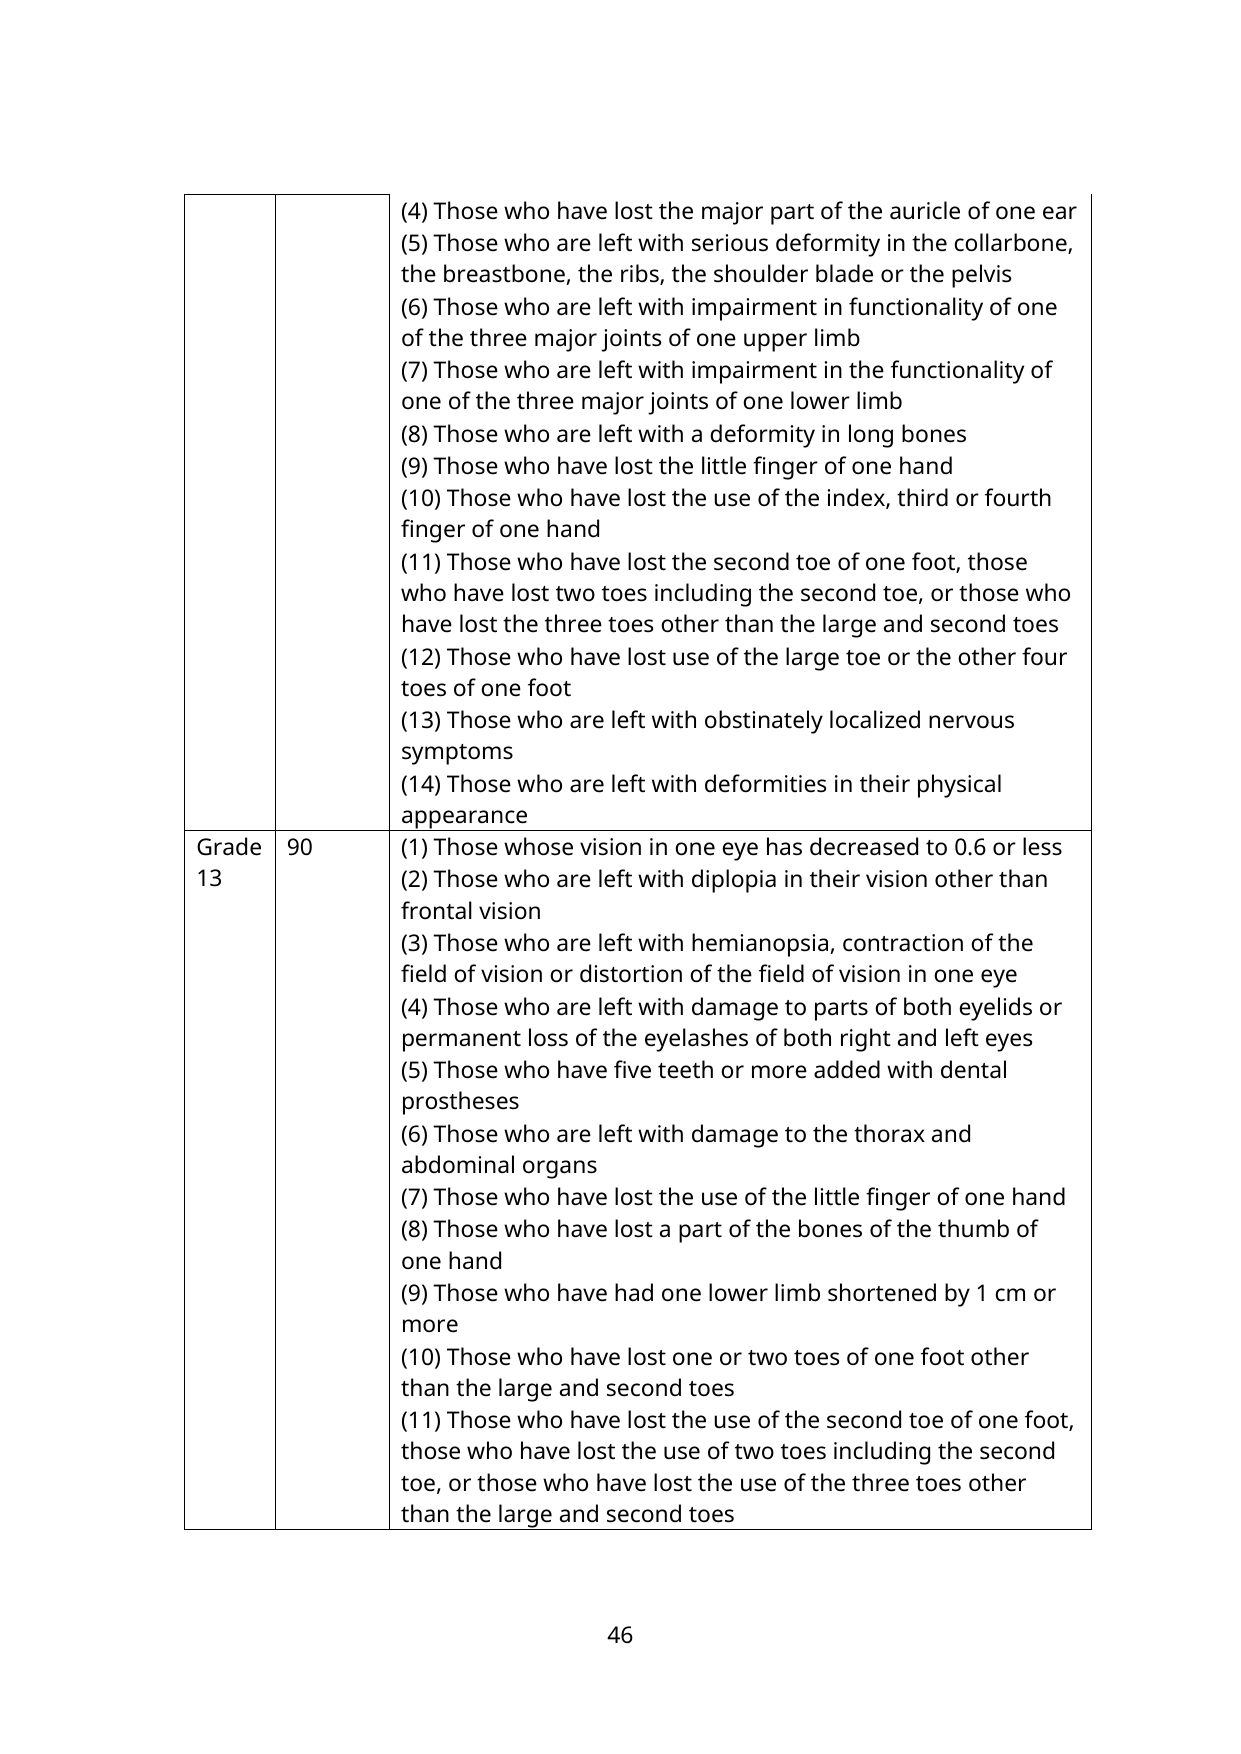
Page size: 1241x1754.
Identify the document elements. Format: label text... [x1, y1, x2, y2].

table_cell (8) Those who are left with a deformity in long bones [390, 417, 1091, 449]
table_cell (1) Those whose vision in one eye has decreased to 0.6 or less [390, 831, 1091, 862]
table_cell (6) Those who are left with damage to the thorax and abdominal organs [390, 1117, 1091, 1180]
table_cell (4) Those who have lost the major part of the auricle of one ear [390, 194, 1091, 226]
table_cell (2) Those who are left with diplopia in their vision other than frontal vision [390, 863, 1091, 926]
table_cell (5) Those who have five teeth or more added with dental prostheses [390, 1053, 1091, 1117]
table_cell (10) Those who have lost the use of the index, third or fourth finger of one hand [390, 481, 1091, 545]
table_cell (10) Those who have lost one or two toes of one foot other than the large and second toes [390, 1340, 1091, 1403]
table_cell (8) Those who have lost a part of the bones of the thumb of one hand [390, 1213, 1091, 1276]
table_cell (9) Those who have lost the little finger of one hand [390, 449, 1091, 481]
table_cell (7) Those who have lost the use of the little finger of one hand [390, 1180, 1091, 1212]
table_cell (14) Those who are left with deformities in their physical appearance [390, 767, 1091, 830]
table_cell (6) Those who are left with impairment in functionality of one of the three major joints of one upper limb [390, 290, 1091, 353]
table_cell (7) Those who are left with impairment in the functionality of one of the three major joints of one lower limb [390, 353, 1091, 417]
table_cell Grade 13 [185, 831, 275, 1529]
table_cell (4) Those who are left with damage to parts of both eyelids or permanent loss of the eyelashes of both right and left eyes [390, 990, 1091, 1053]
table_cell (13) Those who are left with obstinately localized nervous symptoms [390, 703, 1091, 767]
table_cell (9) Those who have had one lower limb shortened by 1 cm or more [390, 1276, 1091, 1339]
table_cell (5) Those who are left with serious deformity in the collarbone, the breastbone, the ribs, the shoulder blade or the pelvis [390, 226, 1091, 289]
table_cell 90 [276, 831, 389, 1529]
table_cell (3) Those who are left with hemianopsia, contraction of the field of vision or distortion of the field of vision in one eye [390, 926, 1091, 989]
table_cell (12) Those who have lost use of the large toe or the other four toes of one foot [390, 640, 1091, 703]
table_cell (11) Those who have lost the use of the second toe of one foot, those who have lost the use of two toes including the second toe, or those who have lost the use of the three toes other than the large and second toes [390, 1403, 1091, 1529]
table_cell (11) Those who have lost the second toe of one foot, those who have lost two toes including the second toe, or those who have lost the three toes other than the large and second toes [390, 545, 1091, 639]
